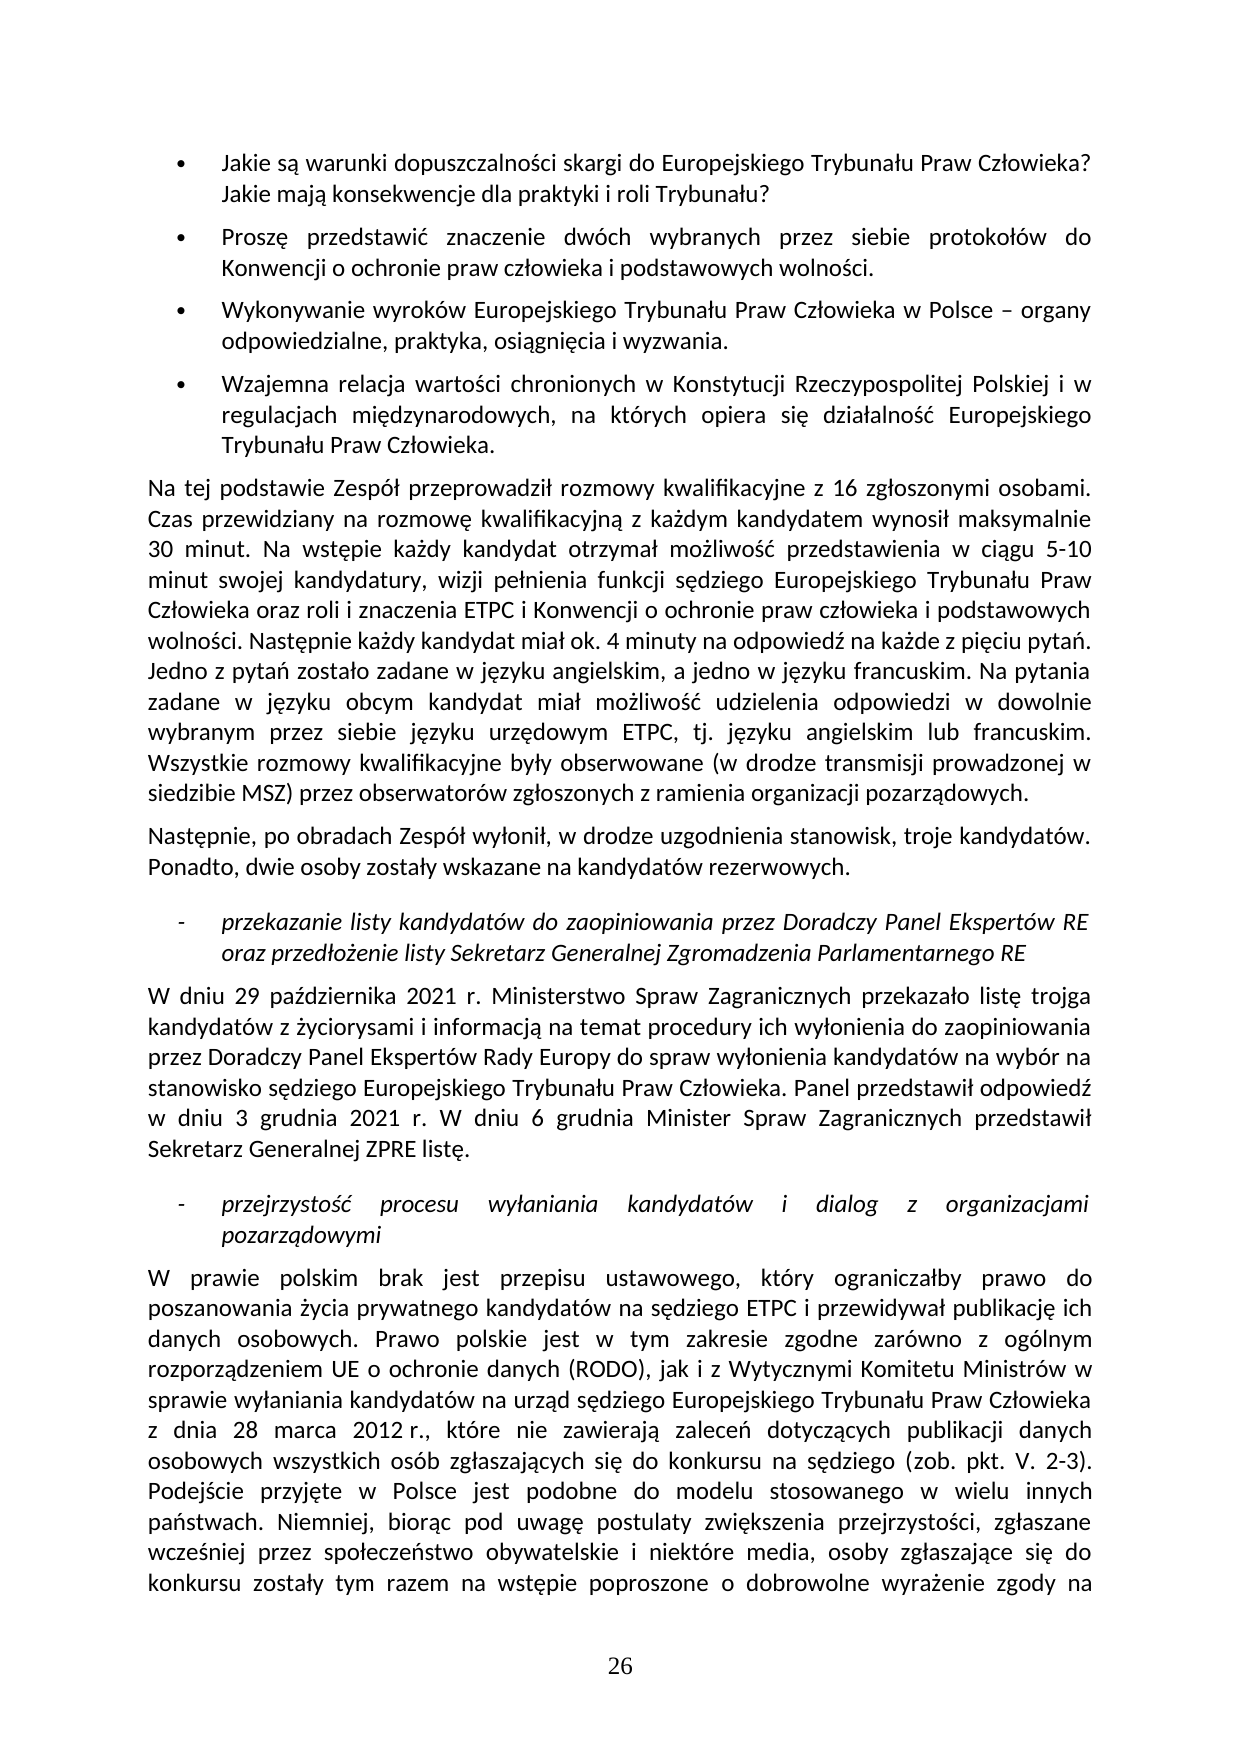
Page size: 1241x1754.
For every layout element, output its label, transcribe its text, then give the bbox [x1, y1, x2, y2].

list Proszę przedstawić znaczenie dwóch wybranych przez siebie protokołów do Konwencji o ochronie praw człowieka i podstawowych wolności. [177, 221, 1093, 282]
list Wykonywanie wyroków Europejskiego Trybunału Praw Człowieka w Polsce – organy odpowiedzialne, praktyka, osiągnięcia i wyzwania. [177, 295, 1093, 356]
text W dniu 29 października 2021 r. Ministerstwo Spraw Zagranicznych przekazało listę trojga kandydatów z życiorysami i informacją na temat procedury ich wyłonienia do zaopiniowania przez Doradczy Panel Ekspertów Rady Europy do spraw wyłonienia kandydatów na wybór na stanowisko sędziego Europejskiego Trybunału Praw Człowieka. Panel przedstawił odpowiedź w dniu 3 grudnia 2021 r. W dniu 6 grudnia Minister Spraw Zagranicznych przedstawił Sekretarz Generalnej ZPRE listę. [148, 980, 1093, 1163]
text Następnie, po obradach Zespół wyłonił, w drodze uzgodnienia stanowisk, troje kandydatów. Ponadto, dwie osoby zostały wskazane na kandydatów rezerwowych. [148, 821, 1093, 882]
list przekazanie listy kandydatów do zaopiniowania przez Doradczy Panel Ekspertów RE oraz przedłożenie listy Sekretarz Generalnej Zgromadzenia Parlamentarnego RE [177, 907, 1093, 968]
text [148, 1262, 1093, 1597]
list Jakie są warunki dopuszczalności skargi do Europejskiego Trybunału Praw Człowieka? Jakie mają konsekwencje dla praktyki i roli Trybunału? [177, 148, 1093, 209]
text Na tej podstawie Zespół przeprowadził rozmowy kwalifikacyjne z 16 zgłoszonymi osobami. Czas przewidziany na rozmowę kwalifikacyjną z każdym kandydatem wynosił maksymalnie 30 minut. Na wstępie każdy kandydat otrzymał możliwość przedstawienia w ciągu 5-10 minut swojej kandydatury, wizji pełnienia funkcji sędziego Europejskiego Trybunału Praw Człowieka oraz roli i znaczenia ETPC i Konwencji o ochronie praw człowieka i podstawowych wolności. Następnie każdy kandydat miał ok. 4 minuty na odpowiedź na każde z pięciu pytań. Jedno z pytań zostało zadane w języku angielskim, a jedno w języku francuskim. Na pytania zadane w języku obcym kandydat miał możliwość udzielenia odpowiedzi w dowolnie wybranym przez siebie języku urzędowym ETPC, tj. języku angielskim lub francuskim. Wszystkie rozmowy kwalifikacyjne były obserwowane (w drodze transmisji prowadzonej w siedzibie MSZ) przez obserwatorów zgłoszonych z ramienia organizacji pozarządowych. [148, 472, 1093, 808]
list Wzajemna relacja wartości chronionych w Konstytucji Rzeczypospolitej Polskiej i w regulacjach międzynarodowych, na których opiera się działalność Europejskiego Trybunału Praw Człowieka. [177, 368, 1093, 460]
list przejrzystość procesu wyłaniania kandydatów i dialog z organizacjami pozarządowymi [177, 1188, 1093, 1249]
